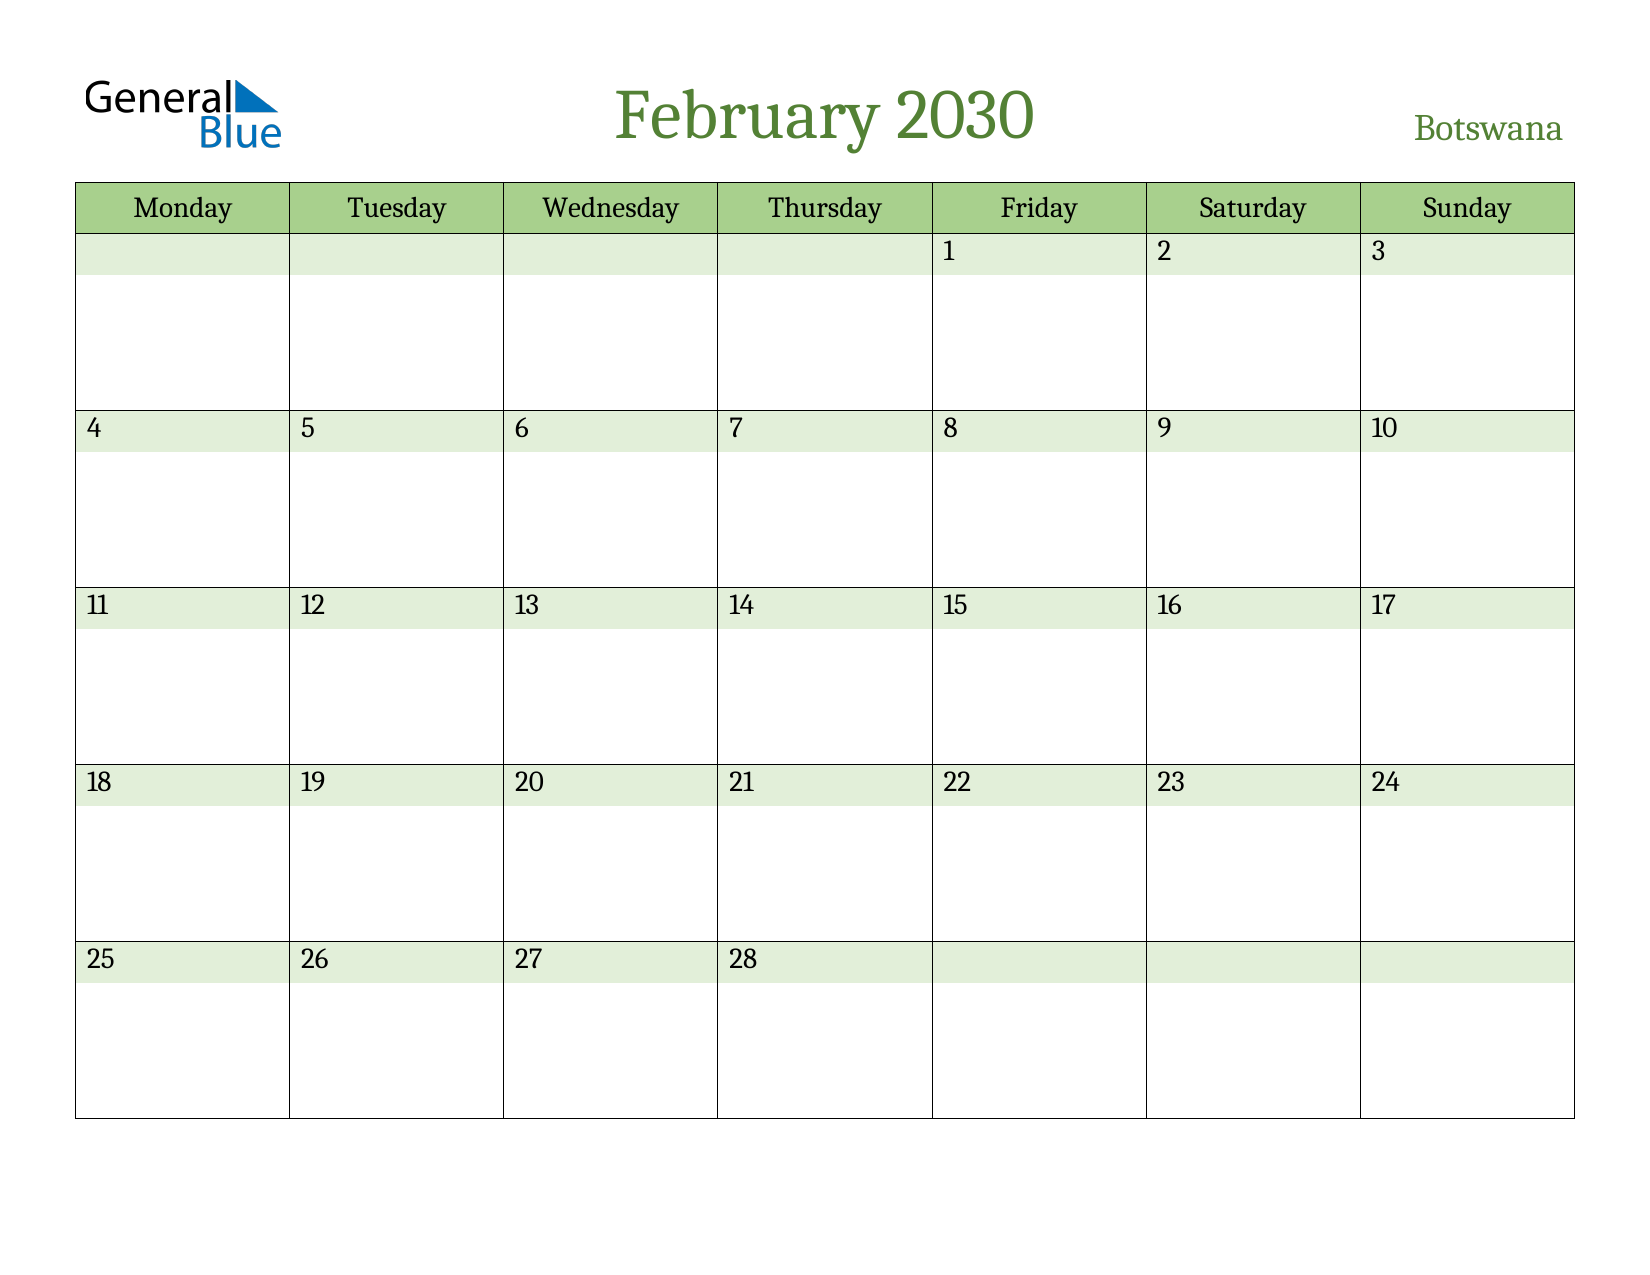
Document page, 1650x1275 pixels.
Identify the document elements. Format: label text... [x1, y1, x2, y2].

table_cell [1361, 629, 1574, 764]
table_cell [1361, 942, 1574, 983]
table_cell 12 [290, 588, 503, 629]
table_cell [718, 275, 932, 410]
table_cell [76, 983, 289, 1118]
table_cell [1361, 452, 1574, 587]
table_cell 7 [718, 411, 932, 452]
table_cell 15 [933, 588, 1146, 629]
table_cell [718, 234, 932, 275]
table_cell [290, 234, 503, 275]
table_cell 25 [76, 942, 289, 983]
table_cell Friday [933, 183, 1146, 233]
table_cell 20 [504, 765, 717, 806]
table_cell [290, 629, 503, 764]
table_cell [1147, 806, 1360, 941]
table_cell 10 [1361, 411, 1574, 452]
table_cell 11 [76, 588, 289, 629]
table_cell 21 [718, 765, 932, 806]
table_cell [933, 806, 1146, 941]
table_cell 24 [1361, 765, 1574, 806]
table_cell 27 [504, 942, 717, 983]
table_cell [504, 275, 717, 410]
table_cell 14 [718, 588, 932, 629]
table_cell [933, 629, 1146, 764]
table_cell Thursday [718, 183, 932, 233]
table_cell [718, 629, 932, 764]
table_cell 4 [76, 411, 289, 452]
table_cell [504, 983, 717, 1118]
table_cell [718, 983, 932, 1118]
table_cell 18 [76, 765, 289, 806]
table_cell [718, 452, 932, 587]
table_cell [1147, 629, 1360, 764]
table_cell 22 [933, 765, 1146, 806]
table_cell [1147, 983, 1360, 1118]
table_cell Monday [76, 183, 289, 233]
table_cell 5 [290, 411, 503, 452]
table_cell 19 [290, 765, 503, 806]
table_cell [1361, 275, 1574, 410]
table_cell [504, 452, 717, 587]
table_cell [1361, 806, 1574, 941]
table_cell Saturday [1147, 183, 1360, 233]
table_cell Tuesday [290, 183, 503, 233]
table_cell [1361, 983, 1574, 1118]
table_cell [290, 452, 503, 587]
table_cell [290, 983, 503, 1118]
table_cell 2 [1147, 234, 1360, 275]
table_cell 26 [290, 942, 503, 983]
table_cell [718, 806, 932, 941]
table_cell 9 [1147, 411, 1360, 452]
table_cell [76, 234, 289, 275]
table_cell [1147, 275, 1360, 410]
table_header February 2030 [504, 75, 1146, 182]
table_cell Sunday [1361, 183, 1574, 233]
table_cell [933, 275, 1146, 410]
table_cell [1147, 942, 1360, 983]
table_cell [933, 983, 1146, 1118]
table_cell 16 [1147, 588, 1360, 629]
table_cell 13 [504, 588, 717, 629]
table_cell [504, 629, 717, 764]
table_cell 8 [933, 411, 1146, 452]
table_cell [76, 452, 289, 587]
table_cell 28 [718, 942, 932, 983]
table_cell [76, 629, 289, 764]
table_cell [290, 275, 503, 410]
table_cell 1 [933, 234, 1146, 275]
table_cell [76, 806, 289, 941]
table_cell [504, 234, 717, 275]
table_cell 3 [1361, 234, 1574, 275]
table_cell 23 [1147, 765, 1360, 806]
table_cell 17 [1361, 588, 1574, 629]
table_cell [933, 452, 1146, 587]
table_cell [290, 806, 503, 941]
table_cell [76, 275, 289, 410]
table_cell Wednesday [504, 183, 717, 233]
picture [86, 80, 281, 148]
table_cell [1147, 452, 1360, 587]
table_cell [933, 942, 1146, 983]
table_cell [504, 806, 717, 941]
table_header Botswana [1146, 75, 1574, 182]
table_header [76, 75, 503, 182]
table_cell 6 [504, 411, 717, 452]
